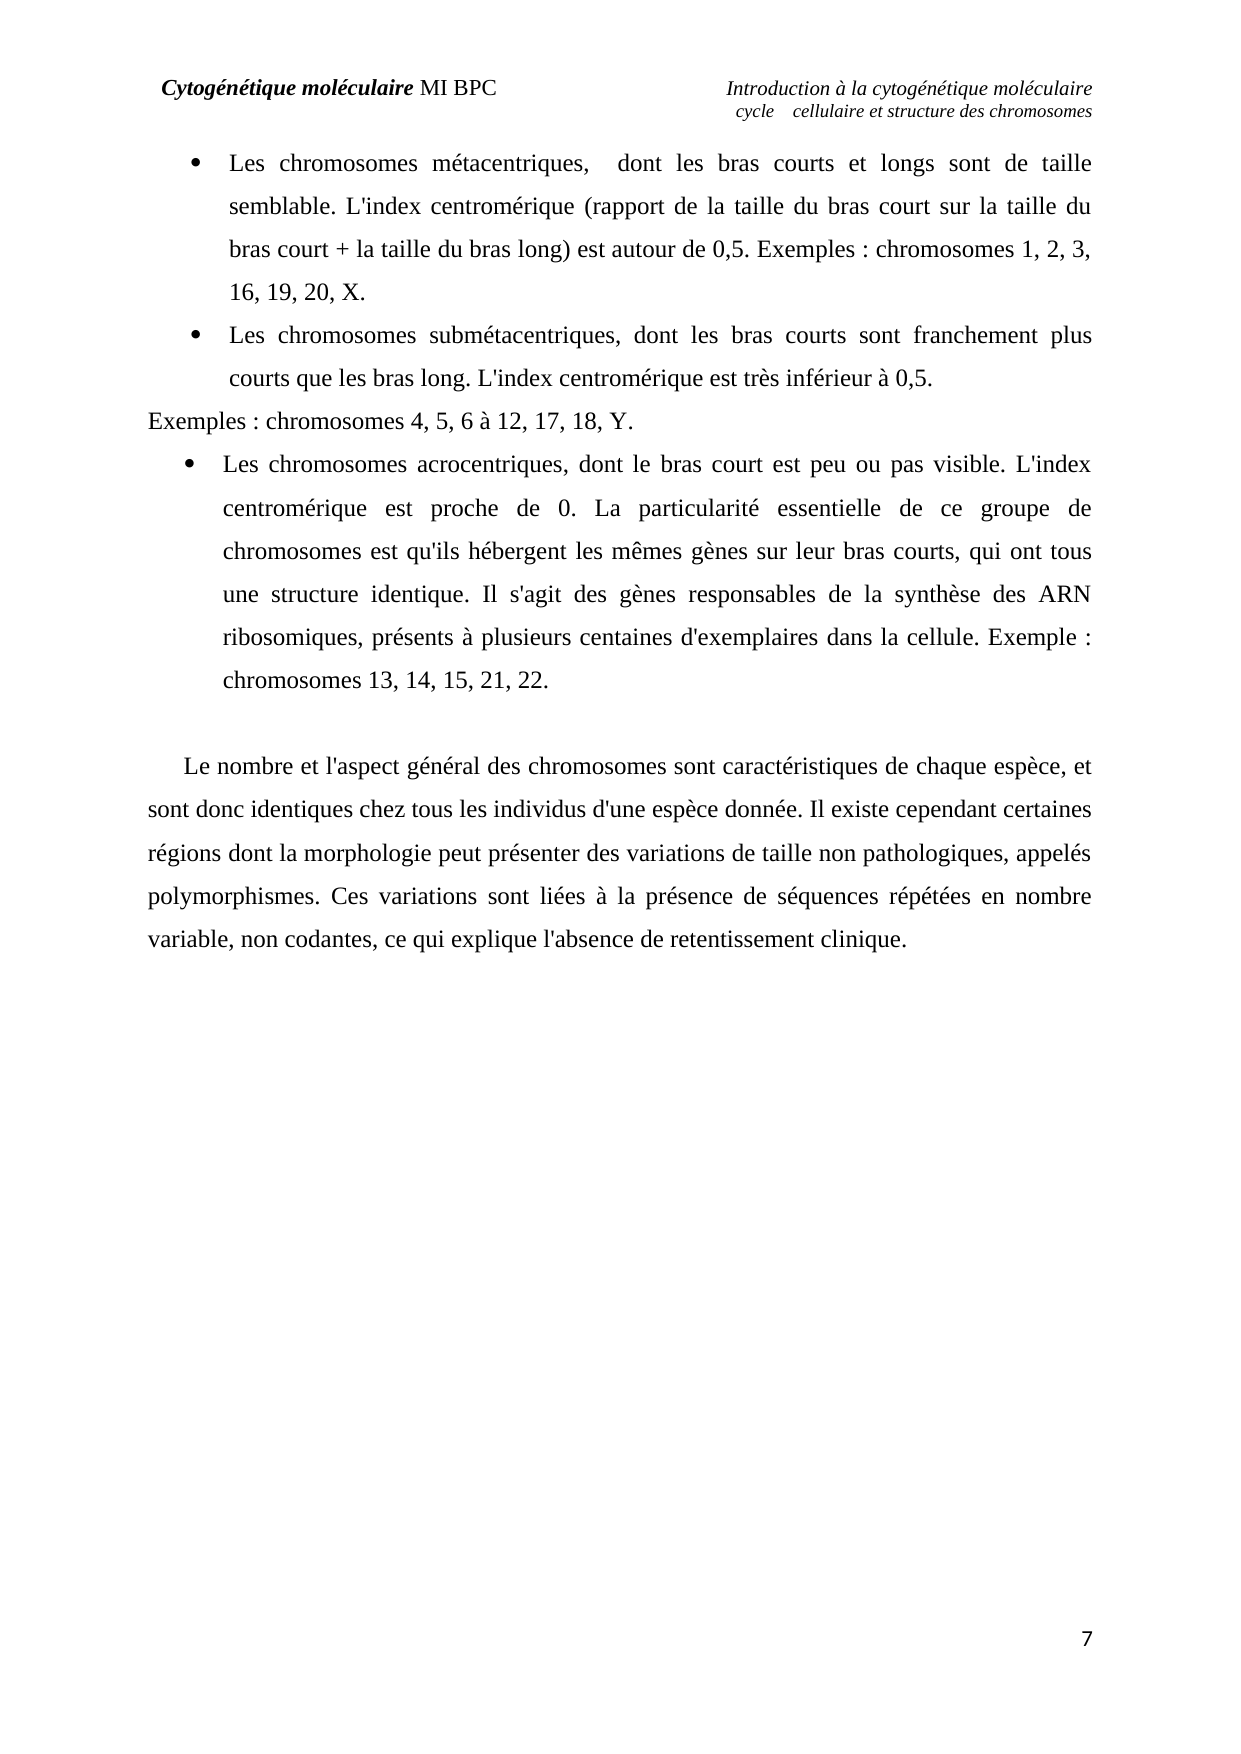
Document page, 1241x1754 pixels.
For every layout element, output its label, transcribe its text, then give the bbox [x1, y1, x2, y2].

text Exemples : chromosomes 4, 5, 6 à 12, 17, 18, Y. [148, 406, 1093, 435]
list Les chromosomes métacentriques, dont les bras courts et longs sont de taille semblable. L'index centromérique (rapport de la taille du bras court sur la taille du bras court + la taille du bras long) est autour de 0,5. Exemples : chromosomes 1, 2, 3, 16, 19, 20, X. [191, 148, 1093, 306]
list Les chromosomes acrocentriques, dont le bras court est peu ou pas visible. L'index centromérique est proche de 0. La particularité essentielle de ce groupe de chromosomes est qu'ils hébergent les mêmes gènes sur leur bras courts, qui ont tous une structure identique. Il s'agit des gènes responsables de la synthèse des ARN ribosomiques, présents à plusieurs centaines d'exemplaires dans la cellule. Exemple : chromosomes 13, 14, 15, 21, 22. [185, 449, 1093, 694]
list Les chromosomes submétacentriques, dont les bras courts sont franchement plus courts que les bras long. L'index centromérique est très inférieur à 0,5. [191, 320, 1093, 392]
text Le nombre et l'aspect général des chromosomes sont caractéristiques de chaque espèce, et sont donc identiques chez tous les individus d'une espèce donnée. Il existe cependant certaines régions dont la morphologie peut présenter des variations de taille non pathologiques, appelés polymorphismes. Ces variations sont liées à la présence de séquences répétées en nombre variable, non codantes, ce qui explique l'absence de retentissement clinique. [148, 751, 1093, 953]
